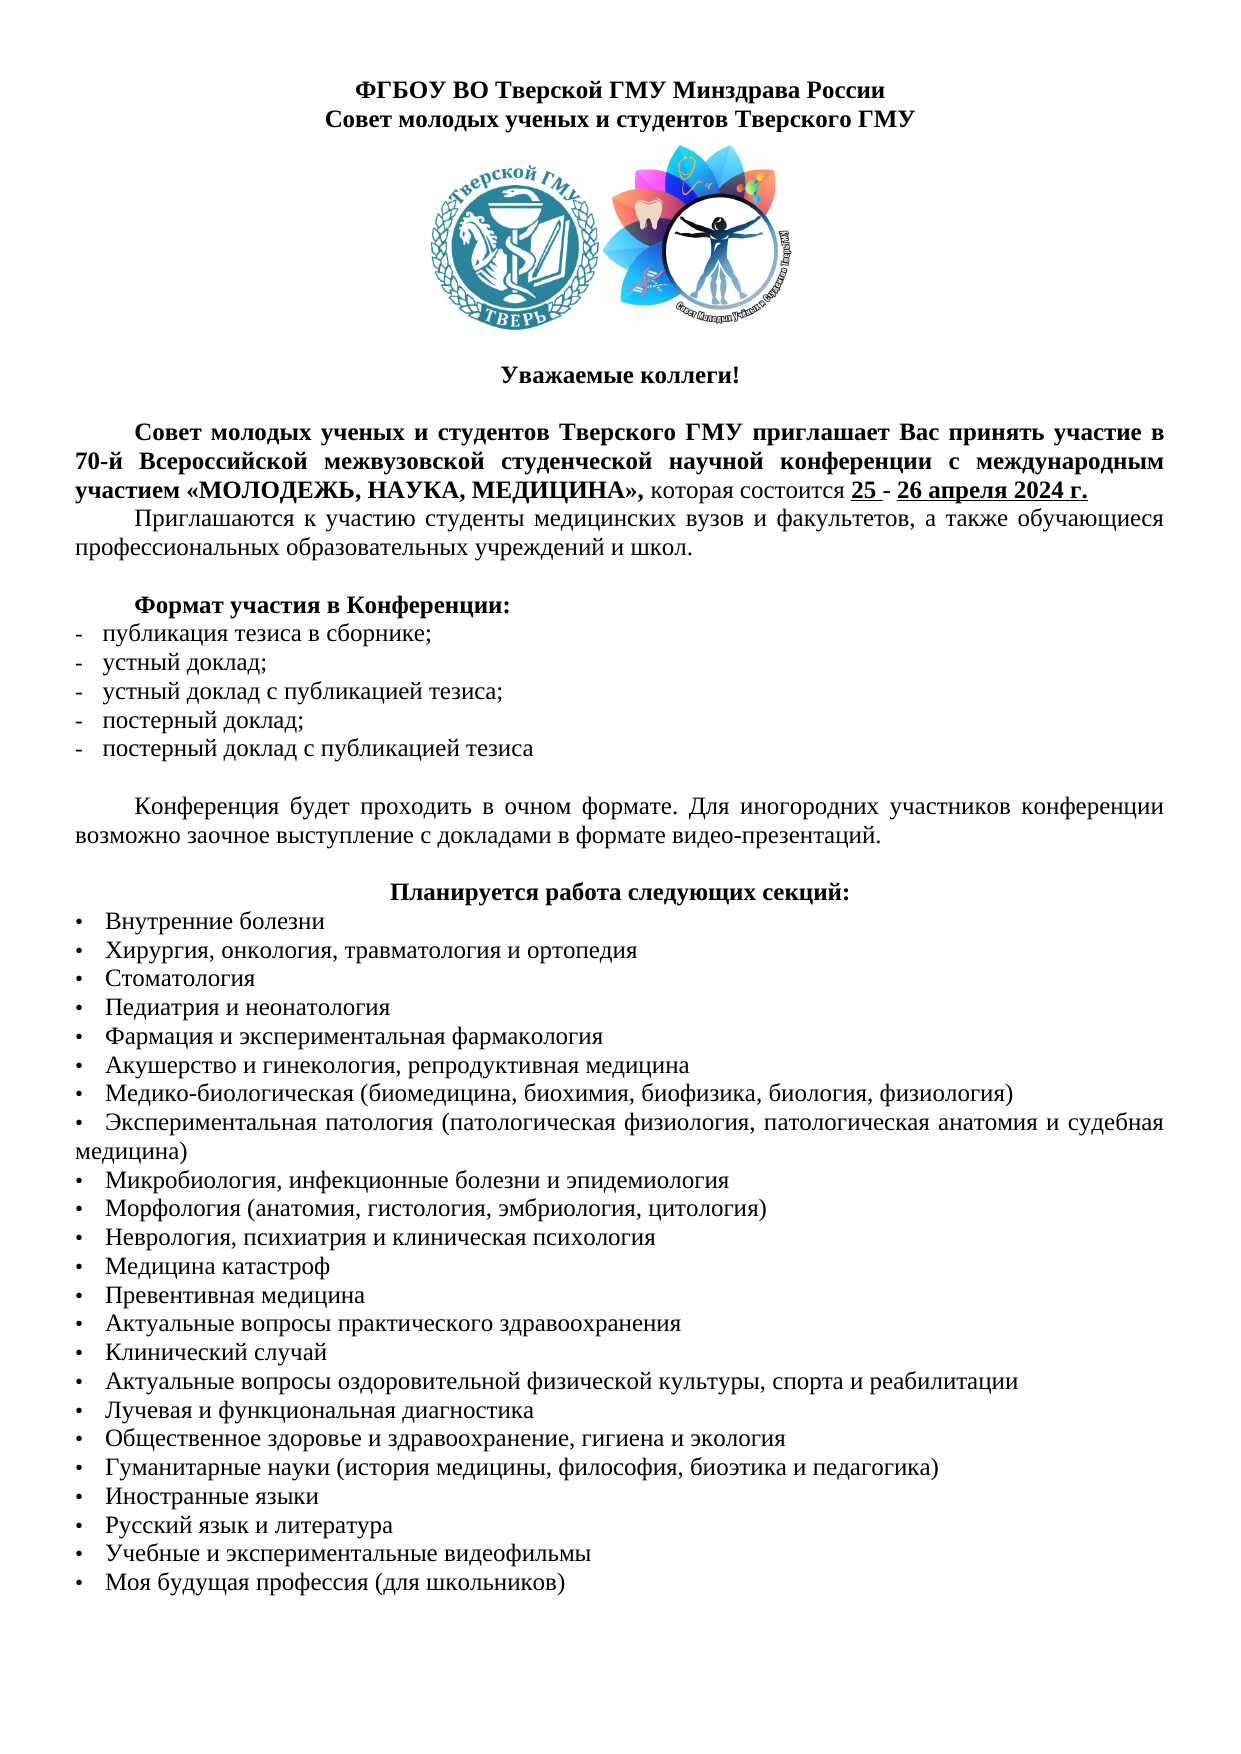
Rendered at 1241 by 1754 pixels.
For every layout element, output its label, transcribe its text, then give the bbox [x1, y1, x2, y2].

list Превентивная медицина [75, 1280, 1165, 1308]
text Совет молодых ученых и студентов Тверского ГМУ приглашает Вас принять участие в 70-й Всероссийской межвузовской студенческой научной конференции с международным участием «МОЛОДЕЖЬ, НАУКА, МЕДИЦИНА», которая состоится 25 - 26 апреля 2024 г. [75, 417, 1165, 503]
text Конференция будет проходить в очном формате. Для иногородних участников конференции возможно заочное выступление с докладами в формате видео-презентаций. [75, 791, 1165, 848]
list Актуальные вопросы оздоровительной физической культуры, спорта и реабилитации [75, 1366, 1165, 1395]
list публикация тезиса в сборнике; [75, 618, 1165, 647]
list Морфология (анатомия, гистология, эмбриология, цитология) [75, 1193, 1165, 1222]
text Формат участия в Конференции: [75, 590, 1165, 618]
list Иностранные языки [75, 1481, 1165, 1510]
list устный доклад; [75, 647, 1165, 676]
list Учебные и экспериментальные видеофильмы [75, 1538, 1165, 1567]
list Моя будущая профессия (для школьников) [75, 1567, 1165, 1596]
text ФГБОУ ВО Тверской ГМУ Минздрава России [75, 75, 1165, 104]
list Медицина катастроф [75, 1251, 1165, 1280]
list Неврология, психиатрия и клиническая психология [75, 1222, 1165, 1251]
text Совет молодых ученых и студентов Тверского ГМУ [75, 104, 1165, 132]
list Хирургия, онкология, травматология и ортопедия [75, 935, 1165, 963]
list постерный доклад; [75, 705, 1165, 733]
list Экспериментальная патология (патологическая физиология, патологическая анатомия и судебная медицина) [75, 1107, 1165, 1165]
picture [600, 132, 811, 331]
list Актуальные вопросы практического здравоохранения [75, 1308, 1165, 1337]
list Лучевая и функциональная диагностика [75, 1395, 1165, 1423]
list Микробиология, инфекционные болезни и эпидемиология [75, 1165, 1165, 1193]
list Русский язык и литература [75, 1510, 1165, 1538]
list Стоматология [75, 963, 1165, 992]
list Клинический случай [75, 1337, 1165, 1366]
list Гуманитарные науки (история медицины, философия, биоэтика и педагогика) [75, 1452, 1165, 1481]
list Медико-биологическая (биомедицина, биохимия, биофизика, биология, физиология) [75, 1078, 1165, 1107]
list постерный доклад с публикацией тезиса [75, 733, 1165, 762]
text Уважаемые коллеги! [75, 360, 1165, 388]
list Акушерство и гинекология, репродуктивная медицина [75, 1050, 1165, 1078]
list Внутренние болезни [75, 906, 1165, 935]
list Фармация и экспериментальная фармакология [75, 1021, 1165, 1050]
list устный доклад с публикацией тезиса; [75, 676, 1165, 705]
text Планируется работа следующих секций: [75, 877, 1165, 906]
list Общественное здоровье и здравоохранение, гигиена и экология [75, 1423, 1165, 1452]
text Приглашаются к участию студенты медицинских вузов и факультетов, а также обучающиеся профессиональных образовательных учреждений и школ. [75, 503, 1165, 561]
list Педиатрия и неонатология [75, 992, 1165, 1021]
